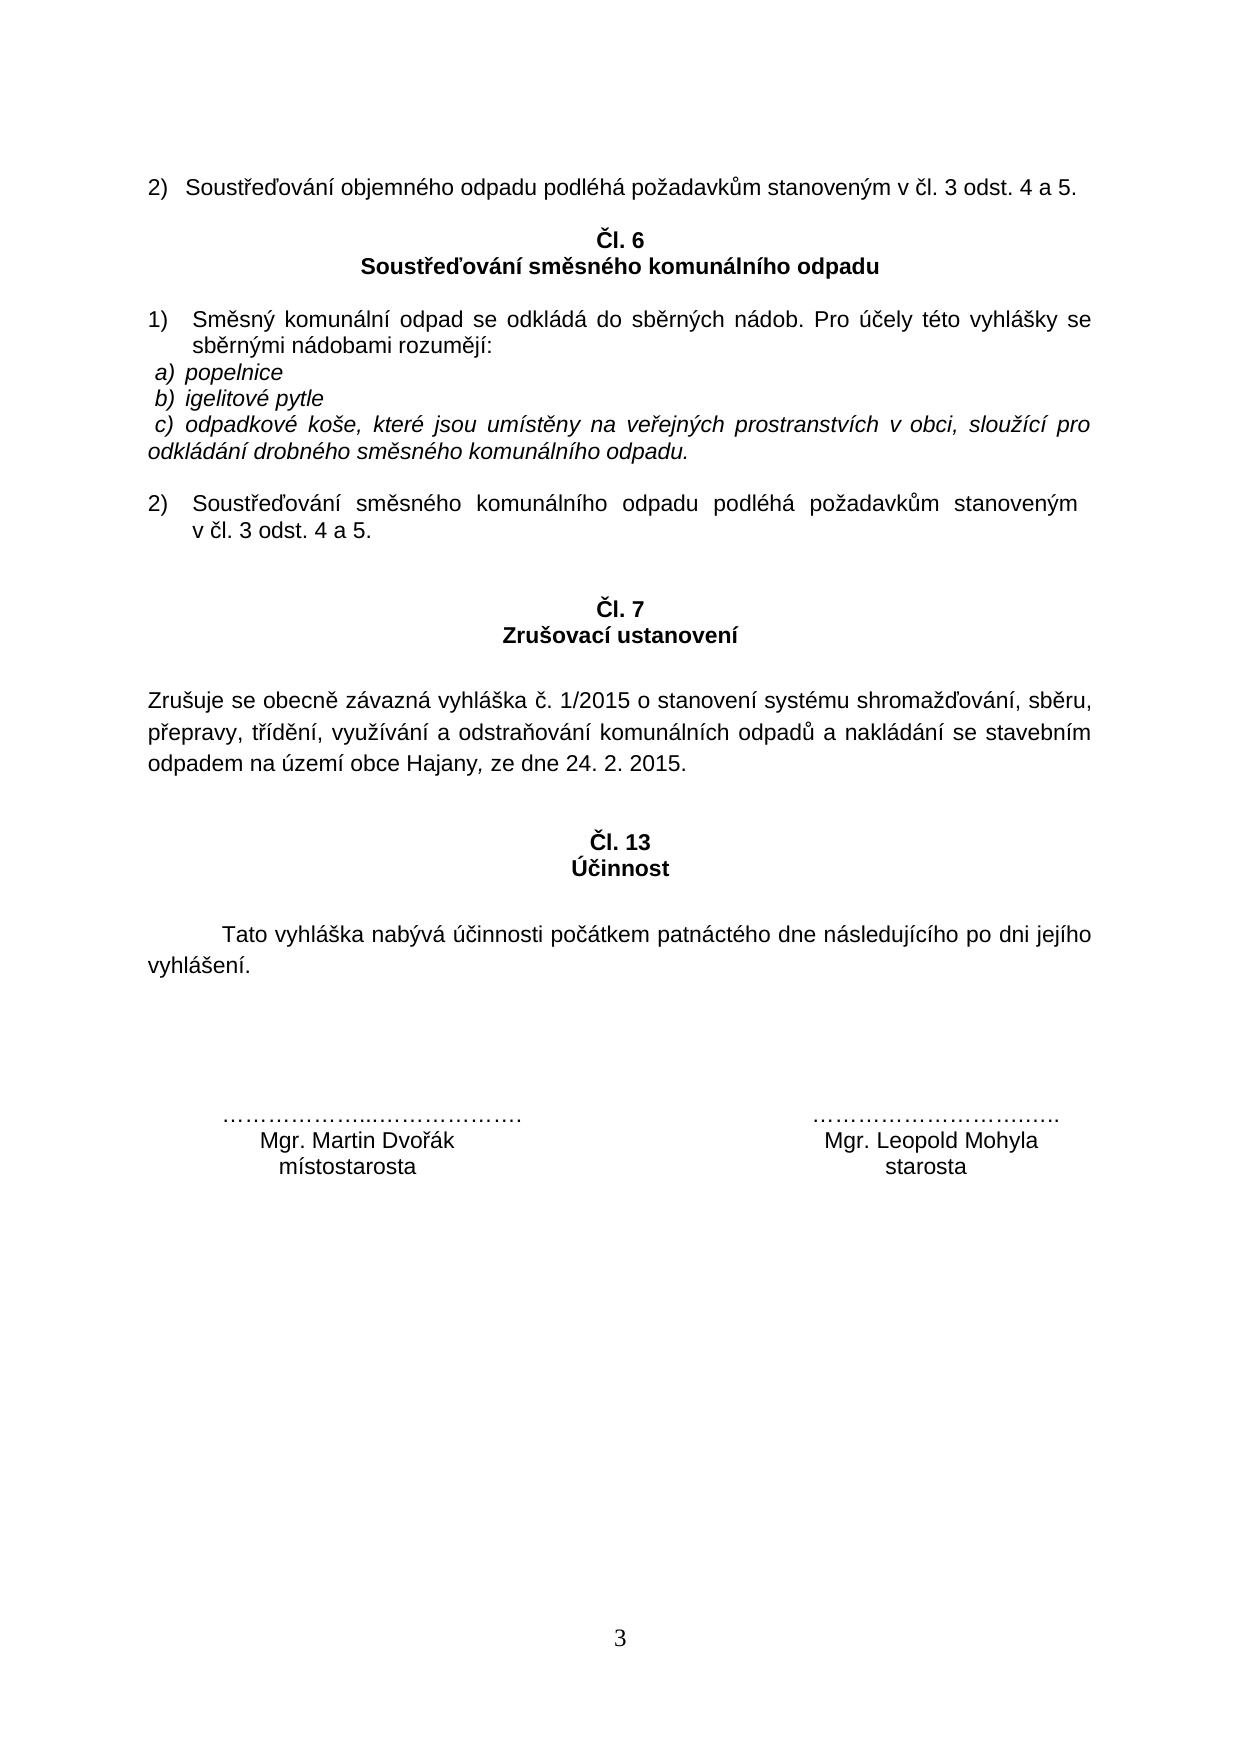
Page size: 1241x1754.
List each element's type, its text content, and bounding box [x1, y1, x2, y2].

text Zrušovací ustanovení [148, 622, 1092, 648]
text Čl. 7 [148, 596, 1092, 622]
text Mgr. Martin Dvořák Mgr. Leopold Mohyla [148, 1127, 1092, 1153]
list igelitové pytle [148, 385, 1092, 411]
list odpadkové koše, které jsou umístěny na veřejných prostranstvích v obci, sloužící pro odkládání drobného směsného komunálního odpadu. [148, 411, 1092, 464]
text Čl. 6 [148, 227, 1092, 253]
list Soustřeďování objemného odpadu podléhá požadavkům stanoveným v čl. 3 odst. 4 a 5. [148, 174, 1092, 200]
list Soustřeďování směsného komunálního odpadu podléhá požadavkům stanoveným v čl. 3 odst. 4 a 5. [148, 490, 1092, 543]
text Soustřeďování směsného komunálního odpadu [148, 253, 1092, 279]
text místostarosta starosta [221, 1153, 1092, 1179]
text Čl. 13 [148, 829, 1092, 855]
text Zrušuje se obecně závazná vyhláška č. 1/2015 o stanovení systému shromažďování, sběru, přepravy, třídění, využívání a odstraňování komunálních odpadů a nakládání se stavebním odpadem na území obce Hajany, ze dne 24. 2. 2015. [148, 687, 1092, 777]
text Tato vyhláška nabývá účinnosti počátkem patnáctého dne následujícího po dni jejího vyhlášení. [148, 921, 1092, 978]
list Směsný komunální odpad se odkládá do sběrných nádob. Pro účely této vyhlášky se sběrnými nádobami rozumějí: [148, 306, 1092, 358]
text Účinnost [148, 855, 1092, 882]
list popelnice [148, 358, 1092, 385]
text ………………...………………. ……………………….….. [221, 1101, 1092, 1127]
